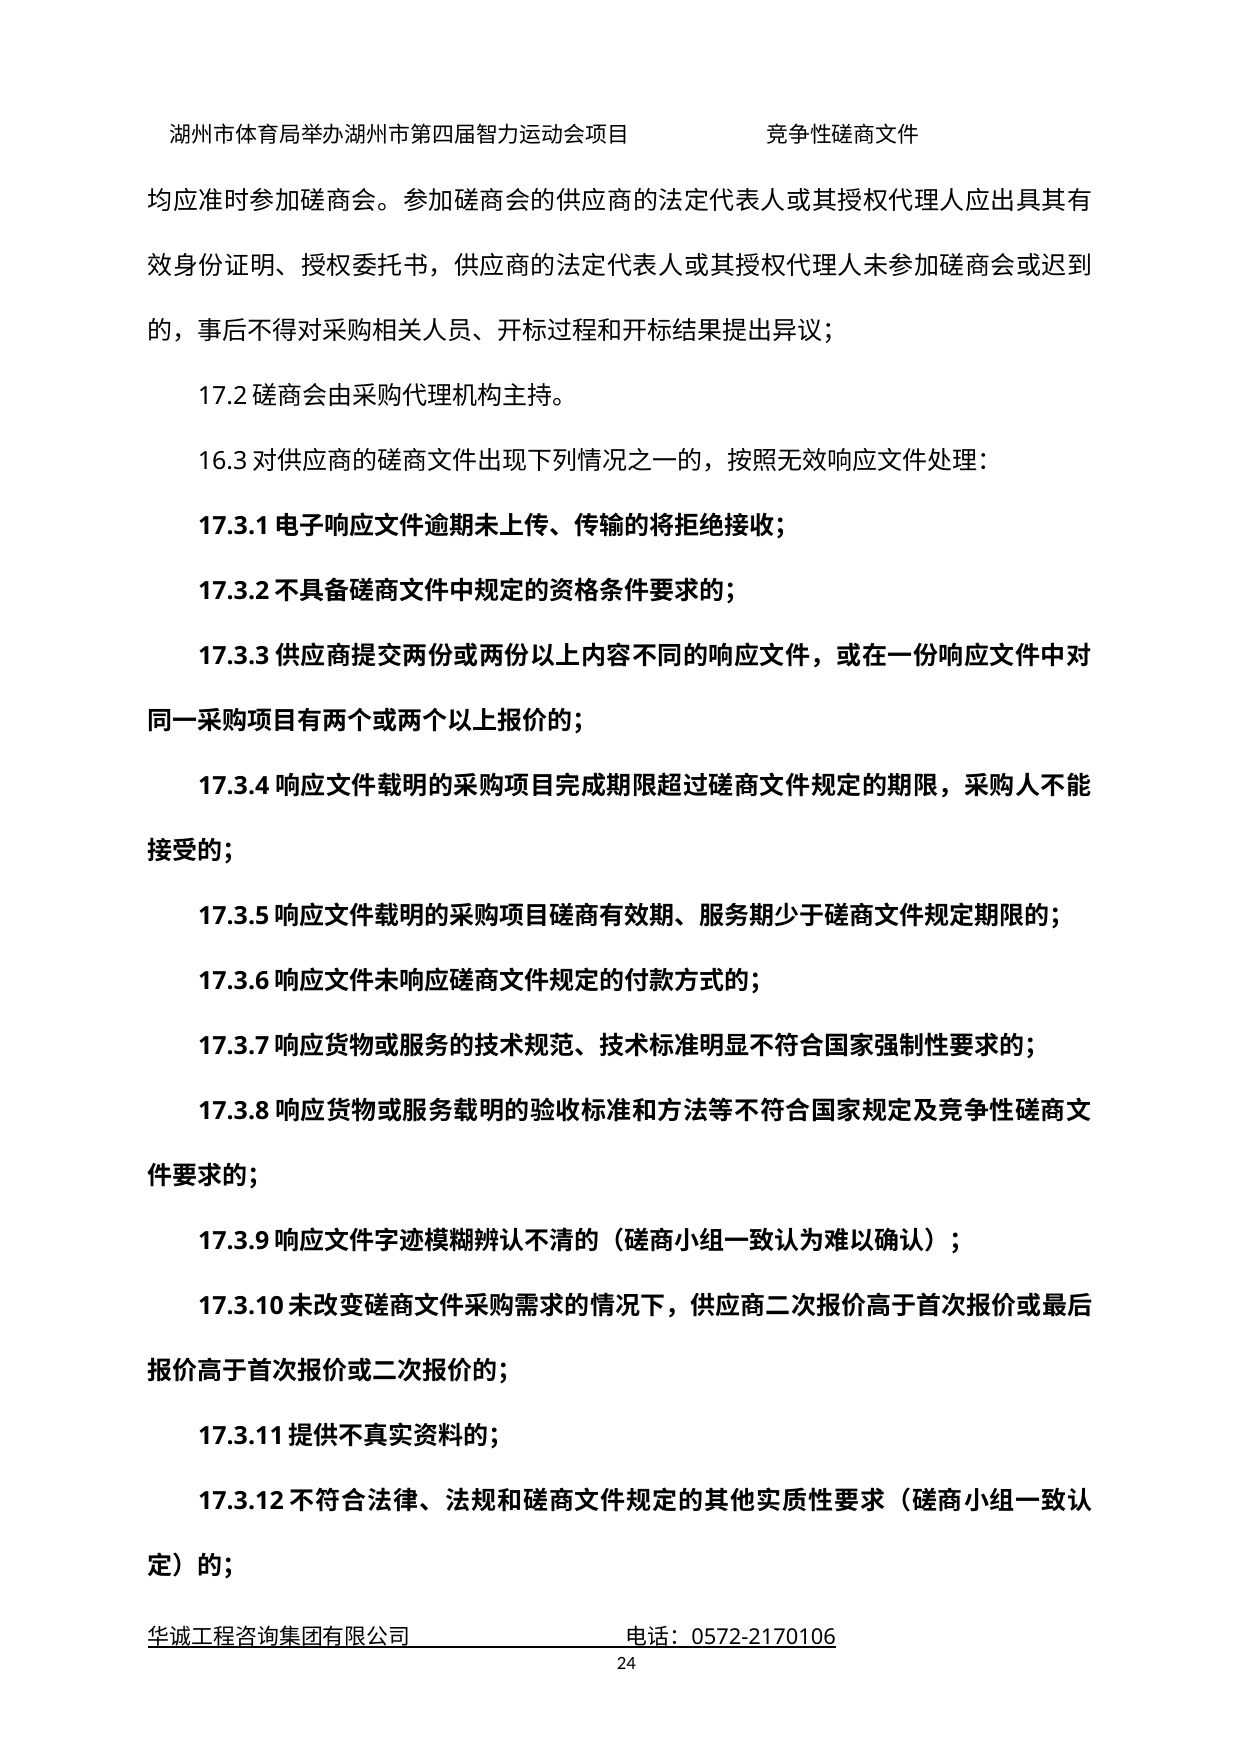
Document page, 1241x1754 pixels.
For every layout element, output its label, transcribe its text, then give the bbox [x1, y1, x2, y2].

text 17.2磋商会由采购代理机构主持。 [148, 361, 1093, 426]
text 17.3.6响应文件未响应磋商文件规定的付款方式的； [148, 946, 1093, 1011]
text 16.3对供应商的磋商文件出现下列情况之一的，按照无效响应文件处理： [148, 426, 1093, 491]
text 17.3.7响应货物或服务的技术规范、技术标准明显不符合国家强制性要求的； [148, 1011, 1093, 1076]
text 17.3.3供应商提交两份或两份以上内容不同的响应文件，或在一份响应文件中对同一采购项目有两个或两个以上报价的； [148, 621, 1093, 751]
text 17.3.10未改变磋商文件采购需求的情况下，供应商二次报价高于首次报价或最后报价高于首次报价或二次报价的； [148, 1271, 1093, 1401]
text 17.3.8响应货物或服务载明的验收标准和方法等不符合国家规定及竞争性磋商文件要求的； [148, 1076, 1093, 1206]
text 17.3.2不具备磋商文件中规定的资格条件要求的； [148, 556, 1093, 621]
text 17.3.4响应文件载明的采购项目完成期限超过磋商文件规定的期限，采购人不能接受的； [148, 751, 1093, 881]
text 17.3.9响应文件字迹模糊辨认不清的（磋商小组一致认为难以确认）； [148, 1206, 1093, 1271]
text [148, 166, 1093, 361]
text 17.3.12不符合法律、法规和磋商文件规定的其他实质性要求（磋商小组一致认定）的； [148, 1466, 1093, 1596]
text 17.3.11提供不真实资料的； [148, 1401, 1093, 1466]
text 17.3.1电子响应文件逾期未上传、传输的将拒绝接收； [148, 491, 1093, 556]
text 17.3.5响应文件载明的采购项目磋商有效期、服务期少于磋商文件规定期限的； [148, 881, 1093, 946]
